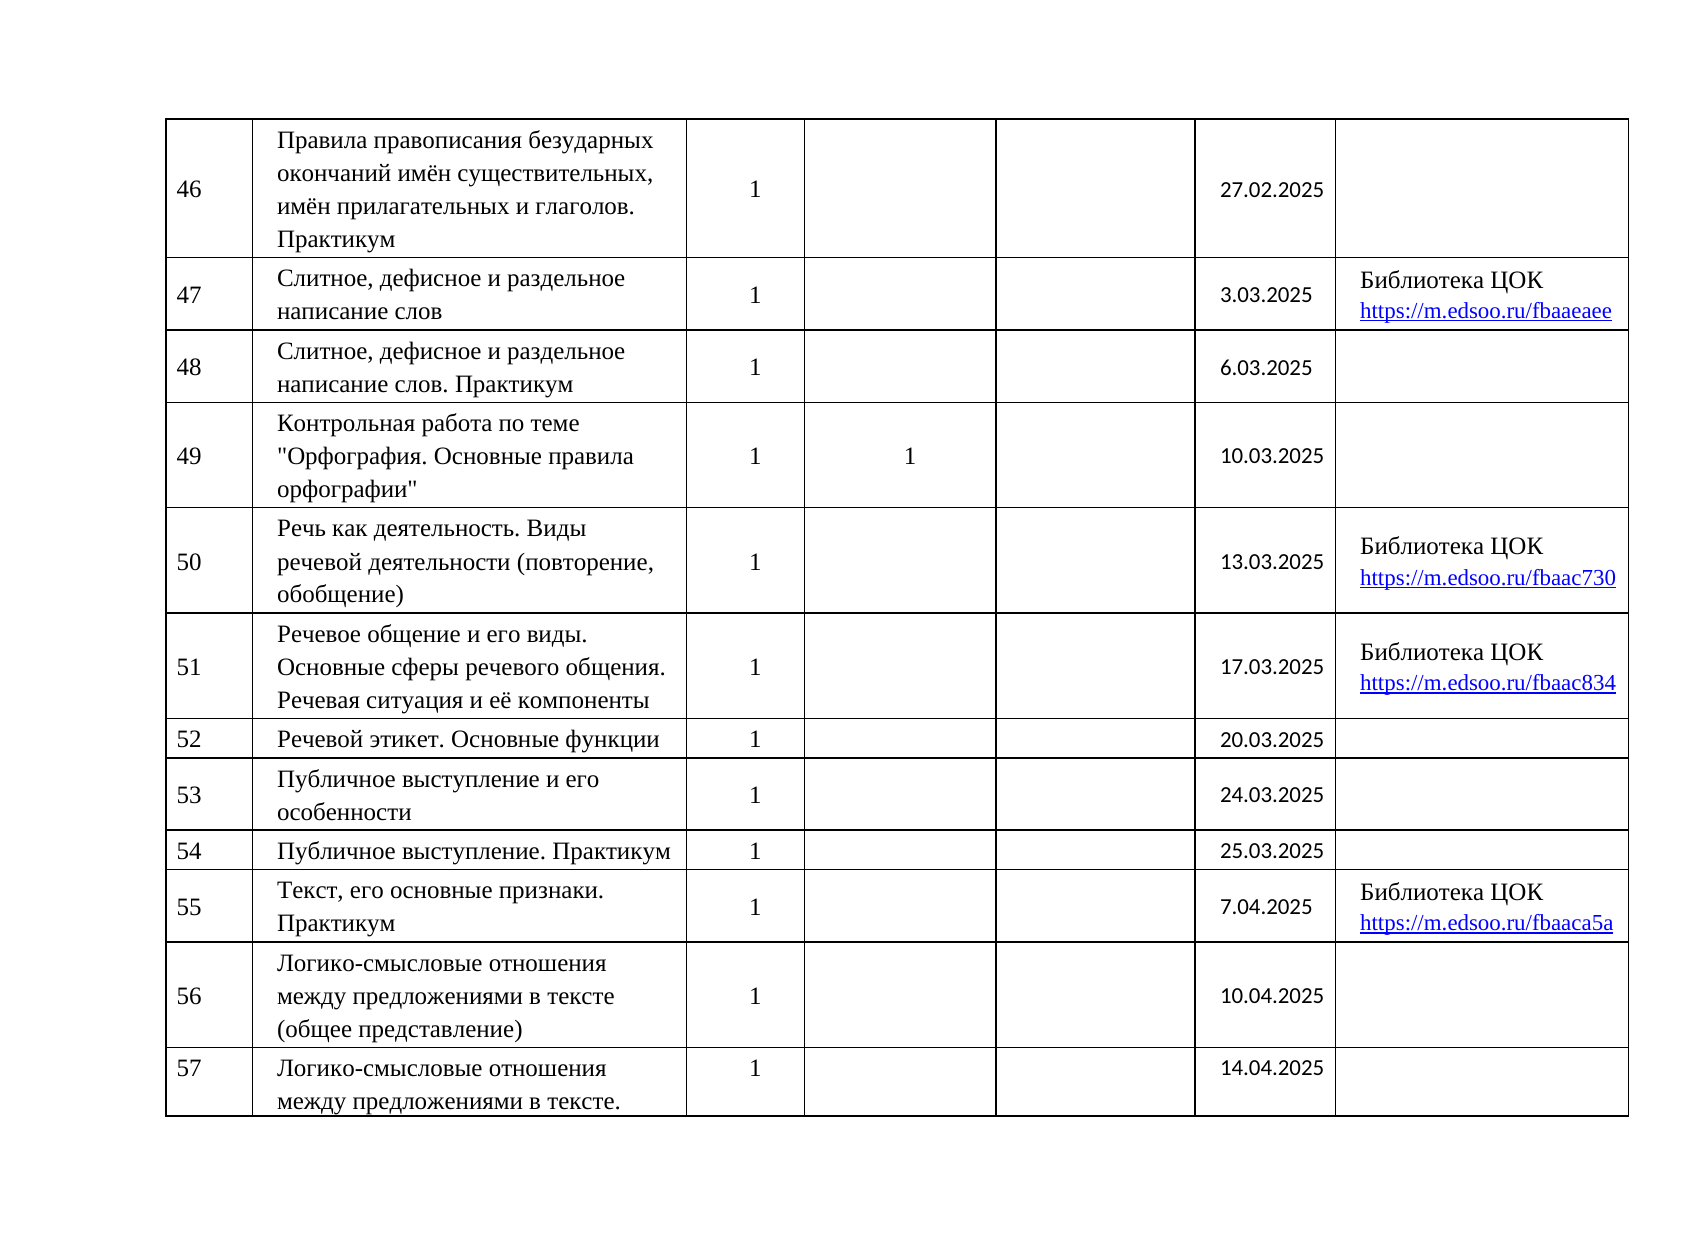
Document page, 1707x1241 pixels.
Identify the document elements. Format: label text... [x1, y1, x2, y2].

table_cell 14.04.2025 [1196, 1048, 1335, 1115]
table_cell [997, 120, 1194, 257]
table_cell Правила правописания безударных окончаний имён существительных, имён прилагательных и глаголов. Практикум [253, 120, 686, 257]
table_cell [1336, 943, 1628, 1047]
table_cell [997, 719, 1194, 757]
table_cell 17.03.2025 [1196, 614, 1335, 718]
table_cell [1336, 831, 1628, 869]
table_cell [805, 759, 995, 829]
table_cell 1 [687, 831, 804, 869]
table_cell Слитное, дефисное и раздельное написание слов [253, 258, 686, 329]
table_cell 48 [167, 331, 252, 401]
table_cell [805, 831, 995, 869]
table_cell Логико-смысловые отношения между предложениями в тексте (общее представление) [253, 943, 686, 1047]
table_cell 1 [805, 403, 995, 507]
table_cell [253, 1048, 686, 1115]
table_cell [997, 403, 1194, 507]
table_cell Библиотека ЦОК https://m.edsoo.ru/fbaac730 [1336, 508, 1628, 612]
table_cell 24.03.2025 [1196, 759, 1335, 829]
table_cell [805, 258, 995, 329]
table_cell 27.02.2025 [1196, 120, 1335, 257]
table_cell [1336, 719, 1628, 757]
table_cell 51 [167, 614, 252, 718]
table_cell 1 [687, 1048, 804, 1115]
table_cell 50 [167, 508, 252, 612]
table_cell [997, 508, 1194, 612]
table_cell Слитное, дефисное и раздельное написание слов. Практикум [253, 331, 686, 401]
table_cell [997, 943, 1194, 1047]
table_cell Публичное выступление. Практикум [253, 831, 686, 869]
table_cell [1336, 759, 1628, 829]
table_cell 1 [687, 120, 804, 257]
table_cell 7.04.2025 [1196, 870, 1335, 941]
table_cell [997, 614, 1194, 718]
table_cell 54 [167, 831, 252, 869]
table_cell 57 [167, 1048, 252, 1115]
table_cell 55 [167, 870, 252, 941]
table_cell 1 [687, 719, 804, 757]
table_cell [1336, 331, 1628, 401]
table_cell Публичное выступление и его особенности [253, 759, 686, 829]
table_cell 47 [167, 258, 252, 329]
table_cell Текст, его основные признаки. Практикум [253, 870, 686, 941]
table_cell 52 [167, 719, 252, 757]
table_cell 46 [167, 120, 252, 257]
table_cell [805, 1048, 995, 1115]
table_cell 6.03.2025 [1196, 331, 1335, 401]
table_cell 53 [167, 759, 252, 829]
table_cell [997, 1048, 1194, 1115]
table_cell 10.03.2025 [1196, 403, 1335, 507]
table_cell Библиотека ЦОК https://m.edsoo.ru/fbaaeaee [1336, 258, 1628, 329]
table_cell 25.03.2025 [1196, 831, 1335, 869]
table_cell 1 [687, 403, 804, 507]
table_cell 3.03.2025 [1196, 258, 1335, 329]
table_cell 20.03.2025 [1196, 719, 1335, 757]
table_cell 1 [687, 508, 804, 612]
table_cell [805, 870, 995, 941]
table_cell [805, 508, 995, 612]
table_cell [997, 759, 1194, 829]
table_cell 1 [687, 943, 804, 1047]
table_cell 1 [687, 258, 804, 329]
table_cell [997, 831, 1194, 869]
table_cell [1336, 120, 1628, 257]
table_cell [997, 870, 1194, 941]
table_cell Контрольная работа по теме "Орфография. Основные правила орфографии" [253, 403, 686, 507]
table_cell 13.03.2025 [1196, 508, 1335, 612]
table_cell 10.04.2025 [1196, 943, 1335, 1047]
table_cell Речевой этикет. Основные функции [253, 719, 686, 757]
table_cell Библиотека ЦОК https://m.edsoo.ru/fbaac834 [1336, 614, 1628, 718]
table_cell 56 [167, 943, 252, 1047]
table_cell 49 [167, 403, 252, 507]
table_cell [1336, 403, 1628, 507]
table_cell 1 [687, 759, 804, 829]
table_cell [805, 331, 995, 401]
table_cell [805, 719, 995, 757]
table_cell 1 [687, 331, 804, 401]
table_cell [1336, 1048, 1628, 1115]
table_cell [997, 258, 1194, 329]
table_cell 1 [687, 614, 804, 718]
table_cell Библиотека ЦОК https://m.edsoo.ru/fbaaca5a [1336, 870, 1628, 941]
table_cell [805, 120, 995, 257]
table_cell [805, 943, 995, 1047]
table_cell 1 [687, 870, 804, 941]
table_cell Речь как деятельность. Виды речевой деятельности (повторение, обобщение) [253, 508, 686, 612]
table_cell [997, 331, 1194, 401]
table_cell [805, 614, 995, 718]
table_cell Речевое общение и его виды. Основные сферы речевого общения. Речевая ситуация и её компоненты [253, 614, 686, 718]
